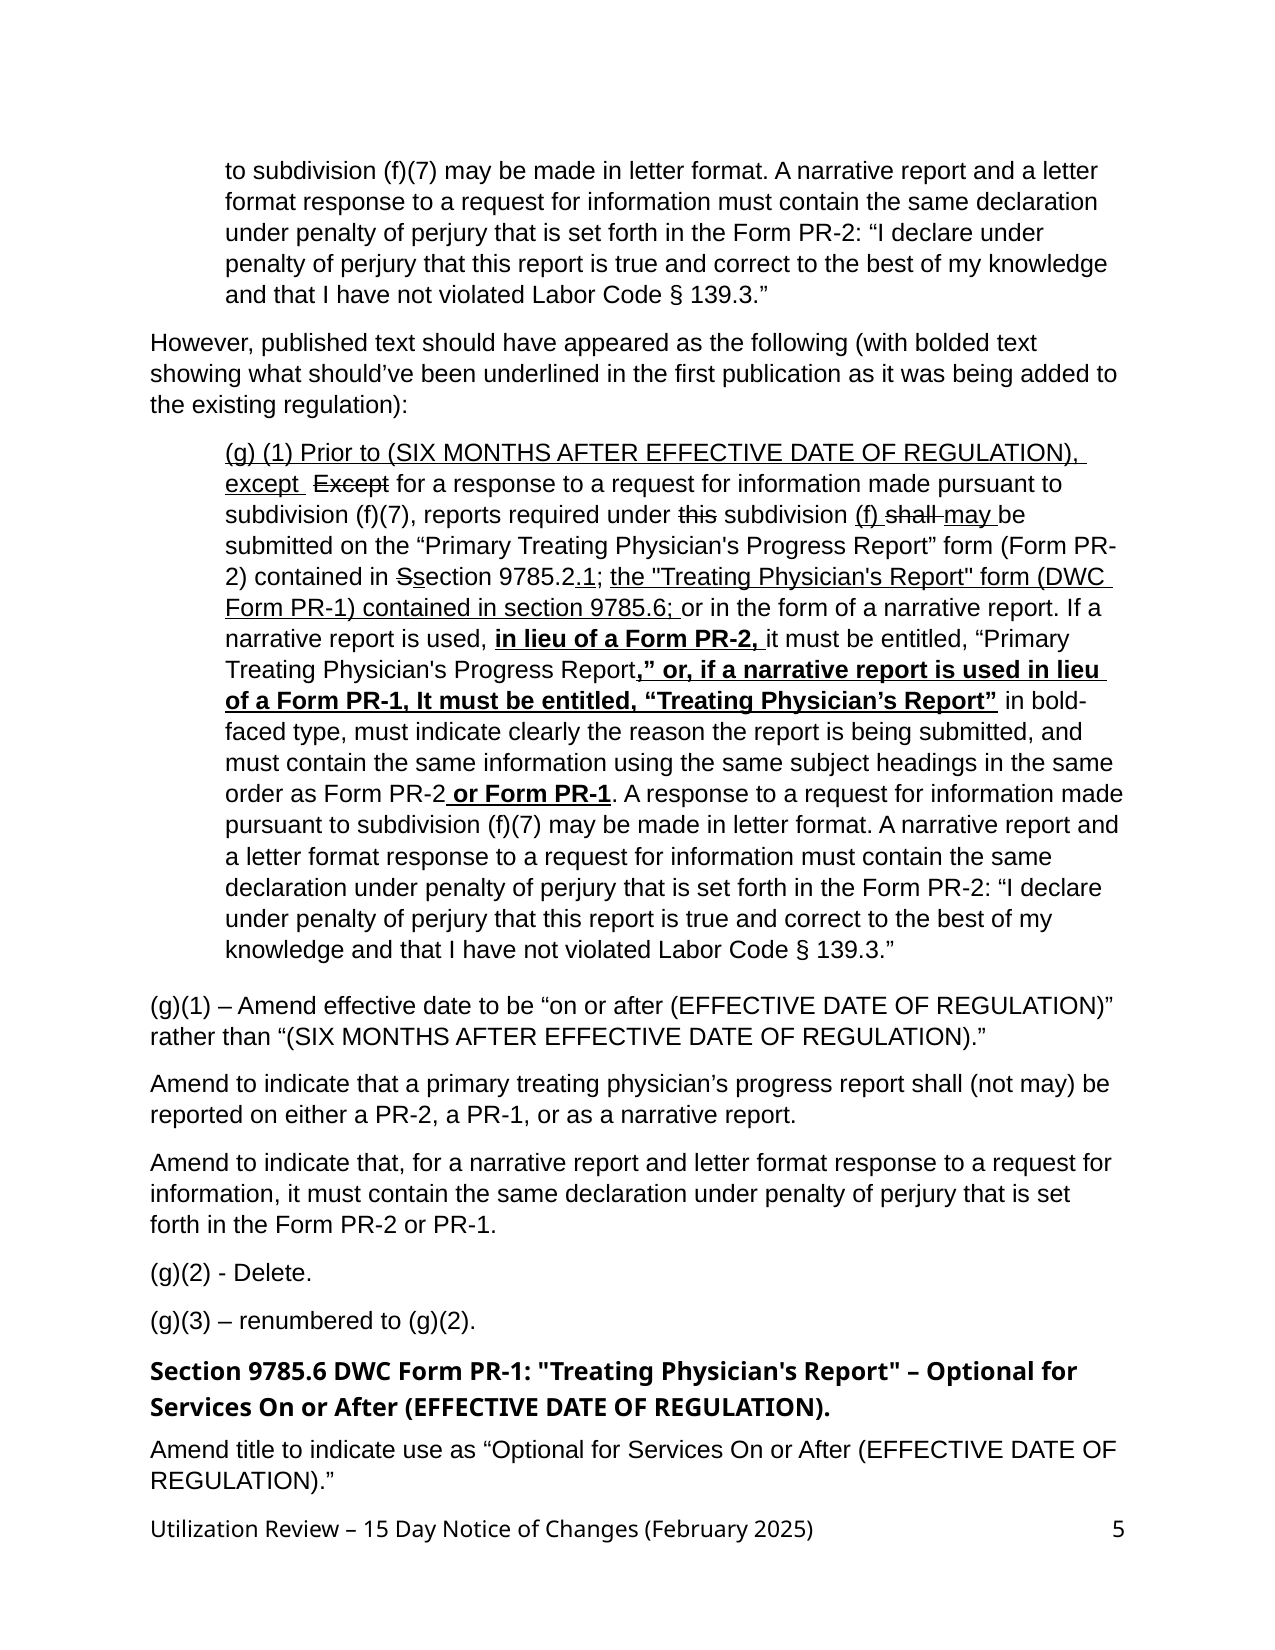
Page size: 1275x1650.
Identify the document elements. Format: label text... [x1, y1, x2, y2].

text (g)(2) - Delete. [150, 1258, 1125, 1287]
text (g)(3) – renumbered to (g)(2). [150, 1306, 1125, 1334]
text Amend to indicate that a primary treating physician’s progress report shall (not may) be reported on either a PR-2, a PR-1, or as a narrative report. [150, 1069, 1125, 1129]
text Amend title to indicate use as “Optional for Services On or After (EFFECTIVE DATE OF REGULATION).” [150, 1435, 1125, 1495]
text Amend to indicate that, for a narrative report and letter format response to a request for information, it must contain the same declaration under penalty of perjury that is set forth in the Form PR-2 or PR-1. [150, 1148, 1125, 1239]
subtitle Section 9785.6 DWC Form PR-1: "Treating Physician's Report" – Optional for Services On or After (EFFECTIVE DATE OF REGULATION). [150, 1353, 1125, 1424]
text (g)(1) – Amend effective date to be “on or after (EFFECTIVE DATE OF REGULATION)” rather than “(SIX MONTHS AFTER EFFECTIVE DATE OF REGULATION).” [150, 991, 1125, 1050]
text (g) (1) Prior to (SIX MONTHS AFTER EFFECTIVE DATE OF REGULATION), except Except for a response to a request for information made pursuant to subdivision (f)(7), reports required under this subdivision (f) shall may be submitted on the “Primary Treating Physician's Progress Report” form (Form PR-2) contained in Ssection 9785.2.1; the "Treating Physician's Report" form (DWC Form PR-1) contained in section 9785.6; or in the form of a narrative report. If a narrative report is used, in lieu of a Form PR-2, it must be entitled, “Primary Treating Physician's Progress Report,” or, if a narrative report is used in lieu of a Form PR-1, It must be entitled, “Treating Physician’s Report” in bold-faced type, must indicate clearly the reason the report is being submitted, and must contain the same information using the same subject headings in the same order as Form PR-2 or Form PR-1. A response to a request for information made pursuant to subdivision (f)(7) may be made in letter format. A narrative report and a letter format response to a request for information must contain the same declaration under penalty of perjury that is set forth in the Form PR-2: “I declare under penalty of perjury that this report is true and correct to the best of my knowledge and that I have not violated Labor Code § 139.3.” [225, 438, 1125, 963]
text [225, 156, 1125, 309]
text However, published text should have appeared as the following (with bolded text showing what should’ve been underlined in the first publication as it was being added to the existing regulation): [150, 328, 1125, 419]
